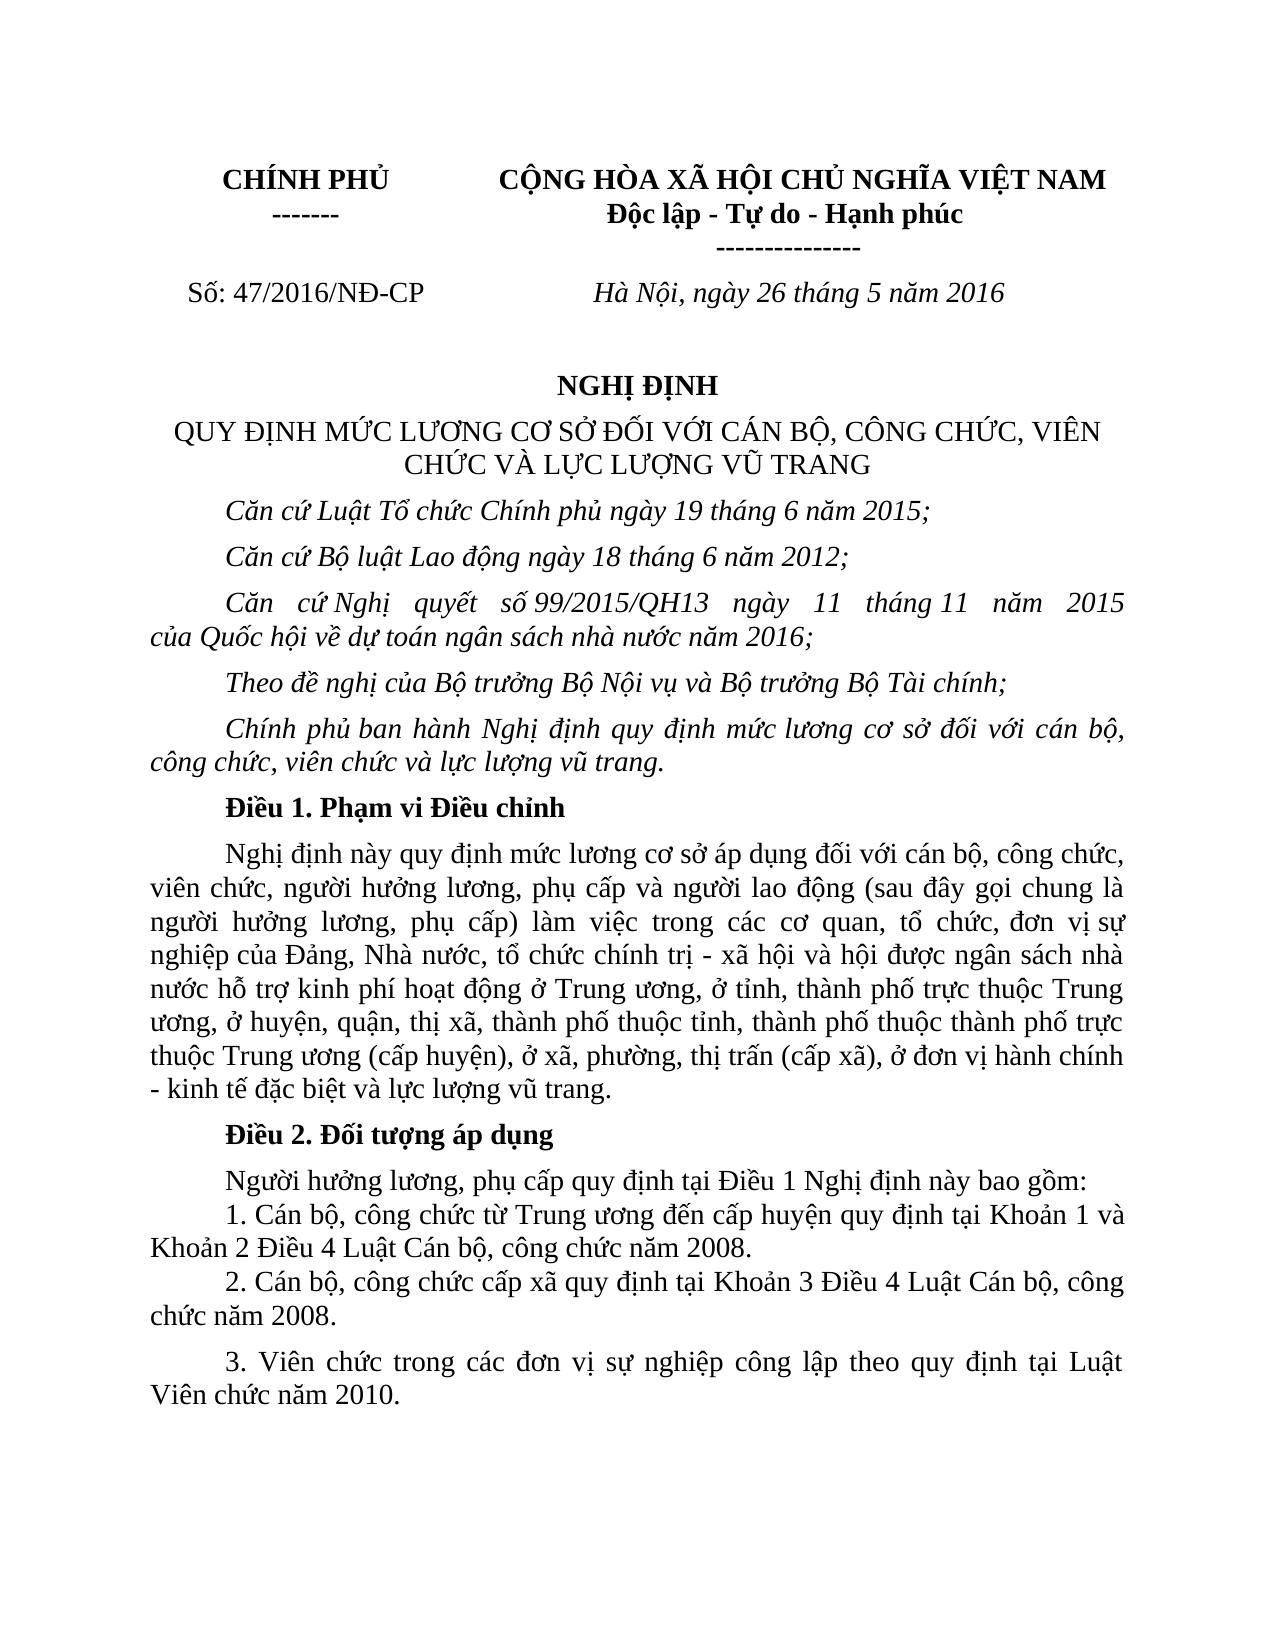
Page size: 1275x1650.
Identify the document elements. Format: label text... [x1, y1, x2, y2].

text Theo đề nghị của Bộ trưởng Bộ Nội vụ và Bộ trưởng Bộ Tài chính; [998, 665, 1125, 698]
text Căn cứ Luật Tổ chức Chính phủ ngày 19 tháng 6 năm 2015; [602, 493, 710, 527]
text 3. Viên chức trong các đơn vị sự nghiệp công lập theo quy định tại Luật Viên chức năm 2010. [150, 1344, 1125, 1411]
text Người hưởng lương, phụ cấp quy định tại Điều 1 Nghị định này bao gồm: [150, 1163, 1125, 1197]
text Theo đề nghị của Bộ trưởng Bộ Nội vụ và Bộ trưởng Bộ Tài chính; [150, 665, 887, 698]
text QUY ĐỊNH MỨC LƯƠNG CƠ SỞ ĐỐI VỚI CÁN BỘ, CÔNG CHỨC, VIÊN CHỨC VÀ LỰC LƯỢNG VŨ TRANG [150, 414, 1125, 481]
text Căn cứ Bộ luật Lao động ngày 18 tháng 6 năm 2012; [695, 539, 1125, 573]
text 2. Cán bộ, công chức cấp xã quy định tại Khoản 3 Điều 4 Luật Cán bộ, công chức năm 2008. [150, 1264, 1125, 1331]
table_cell Hà Nội, ngày 26 tháng 5 năm 2016 [461, 263, 1136, 309]
table_cell Số: 47/2016/NĐ-CP [150, 263, 461, 309]
text Nghị định này quy định mức lương cơ sở áp dụng đối với cán bộ, công chức, viên chức, người hưởng lương, phụ cấp và người lao động (sau đây gọi chung là người hưởng lương, phụ cấp) làm việc trong các cơ quan, tổ chức, đơn vị sự nghiệp của Đảng, Nhà nước, tổ chức chính trị - xã hội và hội được ngân sách nhà nước hỗ trợ kinh phí hoạt động ở Trung ương, ở tỉnh, thành phố trực thuộc Trung ương, ở huyện, quận, thị xã, thành phố thuộc tỉnh, thành phố thuộc thành phố trực thuộc Trung ương (cấp huyện), ở xã, phường, thị trấn (cấp xã), ở đơn vị hành chính - kinh tế đặc biệt và lực lượng vũ trang. [150, 837, 1125, 1105]
text Căn cứ Luật Tổ chức Chính phủ ngày 19 tháng 6 năm 2015; [150, 493, 378, 527]
text Chính phủ ban hành Nghị định quy định mức lương cơ sở đối với cán bộ, công chức, viên chức và lực lượng vũ trang. [150, 711, 1125, 778]
text Điều 1. Phạm vi Điều chỉnh [150, 791, 1125, 824]
text Căn cứ Nghị quyết số 99/2015/QH13 ngày 11 tháng 11 năm 2015 của Quốc hội về dự toán ngân sách nhà nước năm 2016; [150, 585, 1125, 652]
text Điều 2. Đối tượng áp dụng [150, 1117, 1125, 1151]
table_header CHÍNH PHỦ ------- [150, 150, 461, 263]
table_header CỘNG HÒA XÃ HỘI CHỦ NGHĨA VIỆT NAM Độc lập - Tự do - Hạnh phúc --------------- [461, 150, 1136, 263]
text NGHỊ ĐỊNH [150, 368, 1125, 401]
text Căn cứ Luật Tổ chức Chính phủ ngày 19 tháng 6 năm 2015; [776, 493, 1125, 527]
text Căn cứ Bộ luật Lao động ngày 18 tháng 6 năm 2012; [150, 539, 628, 573]
text 1. Cán bộ, công chức từ Trung ương đến cấp huyện quy định tại Khoản 1 và Khoản 2 Điều 4 Luật Cán bộ, công chức năm 2008. [150, 1197, 1125, 1264]
